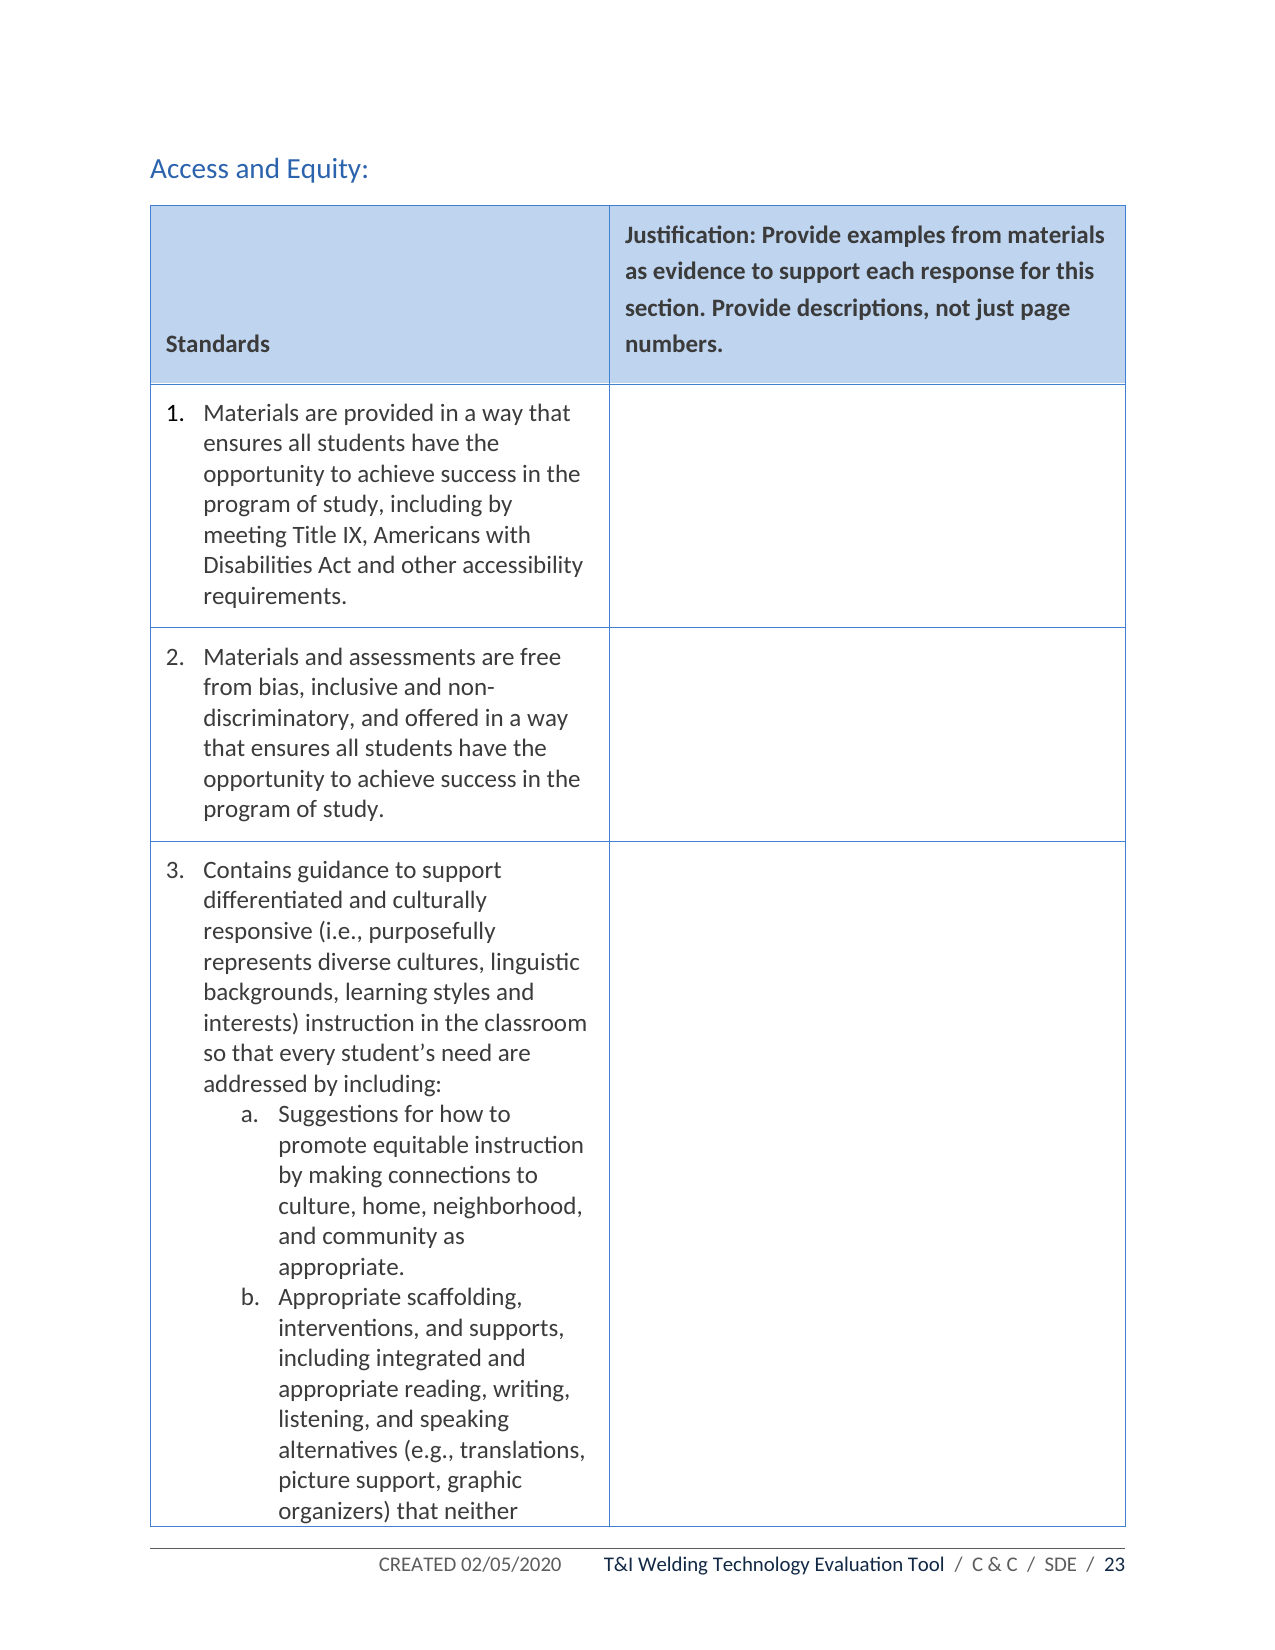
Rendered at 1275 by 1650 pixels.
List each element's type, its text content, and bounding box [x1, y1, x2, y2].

table_cell Materials and assessments are free from bias, inclusive and non-discriminatory, and offered in a way that ensures all students have the opportunity to achieve success in the program of study. [151, 628, 609, 841]
table_cell [610, 385, 1125, 627]
table_header Standards [151, 206, 609, 383]
table_cell Materials are provided in a way that ensures all students have the opportunity to achieve success in the program of study, including by meeting Title IX, Americans with Disabilities Act and other accessibility requirements. [151, 385, 609, 627]
text Access and Equity: [150, 150, 1125, 186]
table_cell [610, 842, 1125, 1526]
table_cell [610, 628, 1125, 841]
table_header Justification: Provide examples from materials as evidence to support each response for this section. Provide descriptions, not just page numbers. [610, 206, 1125, 383]
